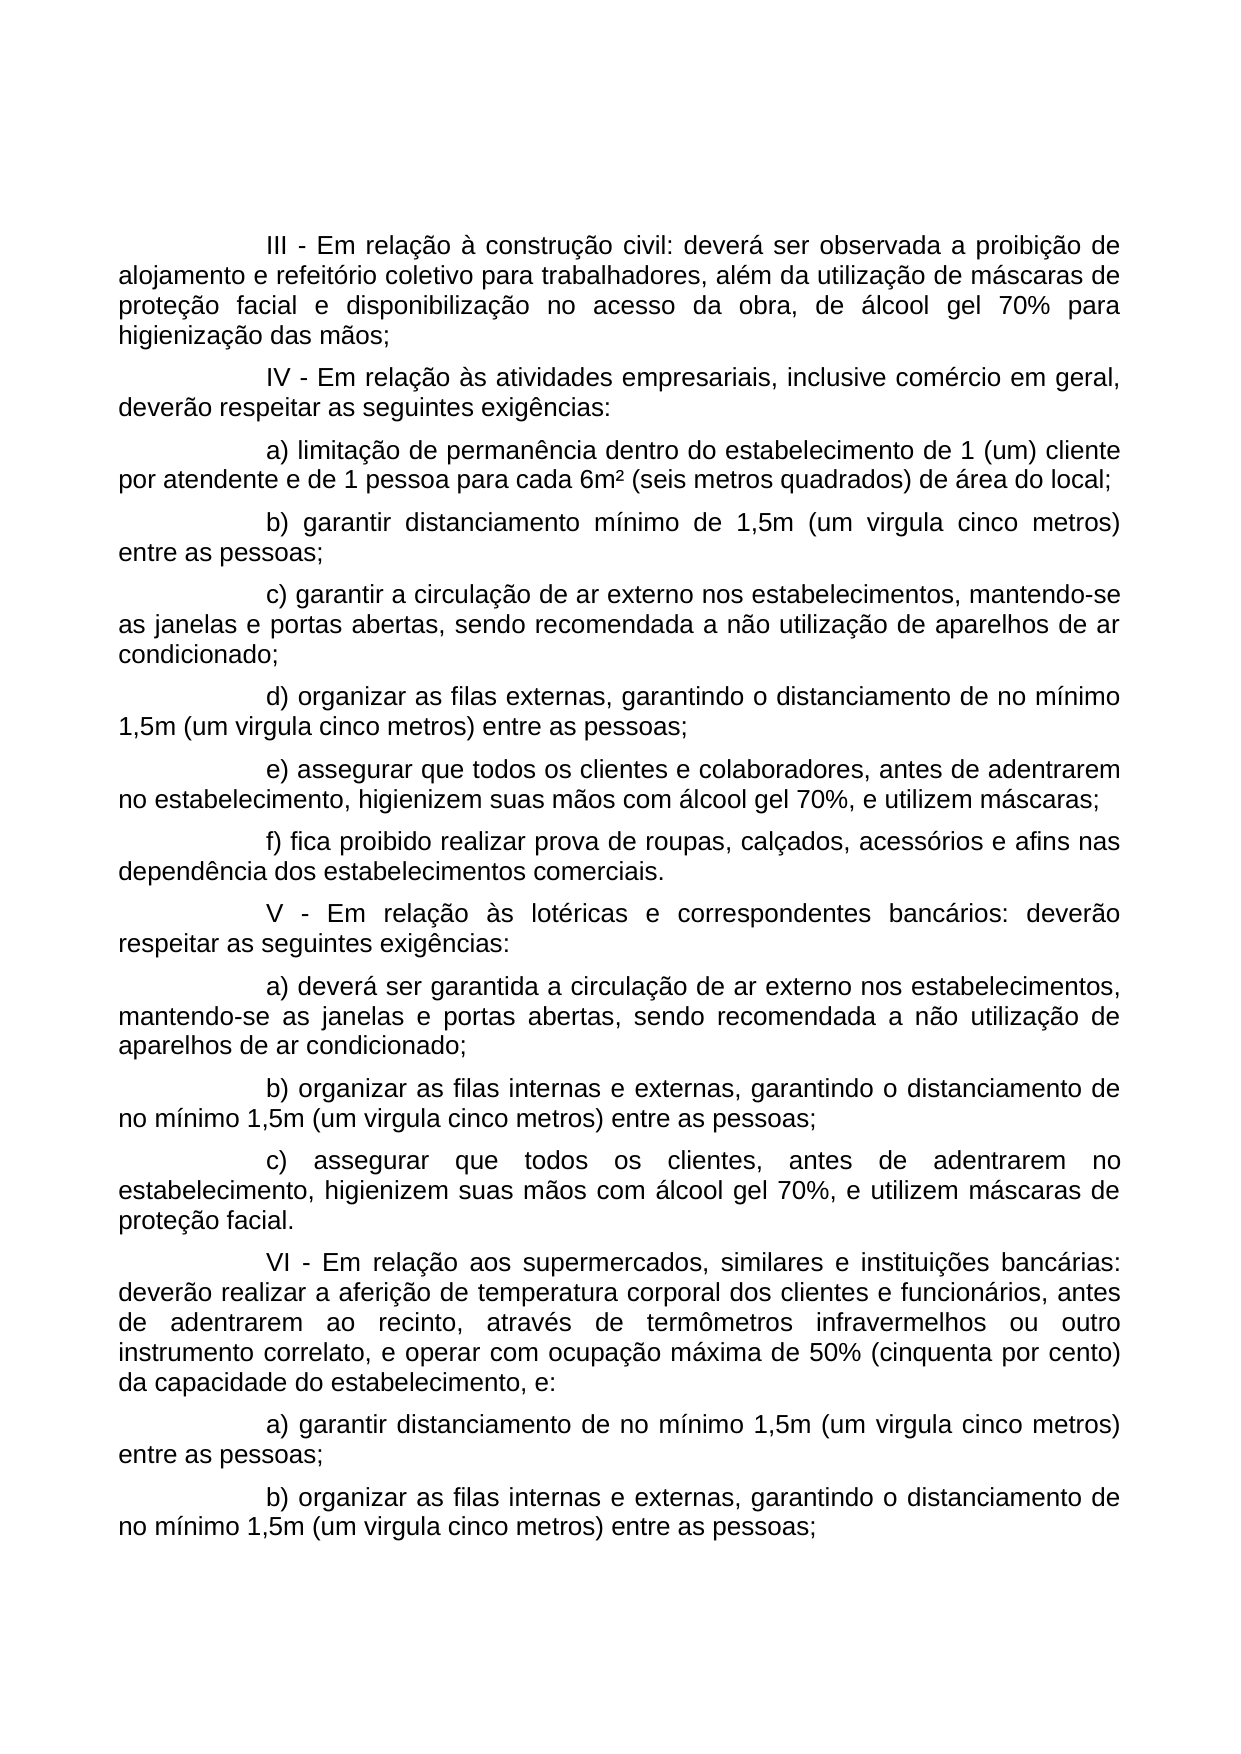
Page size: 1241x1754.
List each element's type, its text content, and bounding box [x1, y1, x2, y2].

text e) assegurar que todos os clientes e colaboradores, antes de adentrarem no estabelecimento, higienizem suas mãos com álcool gel 70%, e utilizem máscaras; [118, 754, 1122, 813]
text b) organizar as filas internas e externas, garantindo o distanciamento de no mínimo 1,5m (um virgula cinco metros) entre as pessoas; [118, 1073, 1122, 1133]
text IV - Em relação às atividades empresariais, inclusive comércio em geral, deverão respeitar as seguintes exigências: [118, 362, 1122, 422]
text f) fica proibido realizar prova de roupas, calçados, acessórios e afins nas dependência dos estabelecimentos comerciais. [118, 826, 1122, 886]
text c) assegurar que todos os clientes, antes de adentrarem no estabelecimento, higienizem suas mãos com álcool gel 70%, e utilizem máscaras de proteção facial. [118, 1145, 1122, 1235]
text III - Em relação à construção civil: deverá ser observada a proibição de alojamento e refeitório coletivo para trabalhadores, além da utilização de máscaras de proteção facial e disponibilização no acesso da obra, de álcool gel 70% para higienização das mãos; [118, 230, 1122, 350]
text c) garantir a circulação de ar externo nos estabelecimentos, mantendo-se as janelas e portas abertas, sendo recomendada a não utilização de aparelhos de ar condicionado; [118, 579, 1122, 669]
text a) deverá ser garantida a circulação de ar externo nos estabelecimentos, mantendo-se as janelas e portas abertas, sendo recomendada a não utilização de aparelhos de ar condicionado; [118, 971, 1122, 1060]
text a) limitação de permanência dentro do estabelecimento de 1 (um) cliente por atendente e de 1 pessoa para cada 6m² (seis metros quadrados) de área do local; [118, 435, 1122, 494]
text b) garantir distanciamento mínimo de 1,5m (um virgula cinco metros) entre as pessoas; [118, 507, 1122, 567]
text V - Em relação às lotéricas e correspondentes bancários: deverão respeitar as seguintes exigências: [118, 898, 1122, 958]
text a) garantir distanciamento de no mínimo 1,5m (um virgula cinco metros) entre as pessoas; [118, 1409, 1122, 1469]
text VI - Em relação aos supermercados, similares e instituições bancárias: deverão realizar a aferição de temperatura corporal dos clientes e funcionários, antes de adentrarem ao recinto, através de termômetros infravermelhos ou outro instrumento correlato, e operar com ocupação máxima de 50% (cinquenta por cento) da capacidade do estabelecimento, e: [118, 1247, 1122, 1397]
text d) organizar as filas externas, garantindo o distanciamento de no mínimo 1,5m (um virgula cinco metros) entre as pessoas; [118, 681, 1122, 741]
text b) organizar as filas internas e externas, garantindo o distanciamento de no mínimo 1,5m (um virgula cinco metros) entre as pessoas; [118, 1482, 1122, 1541]
